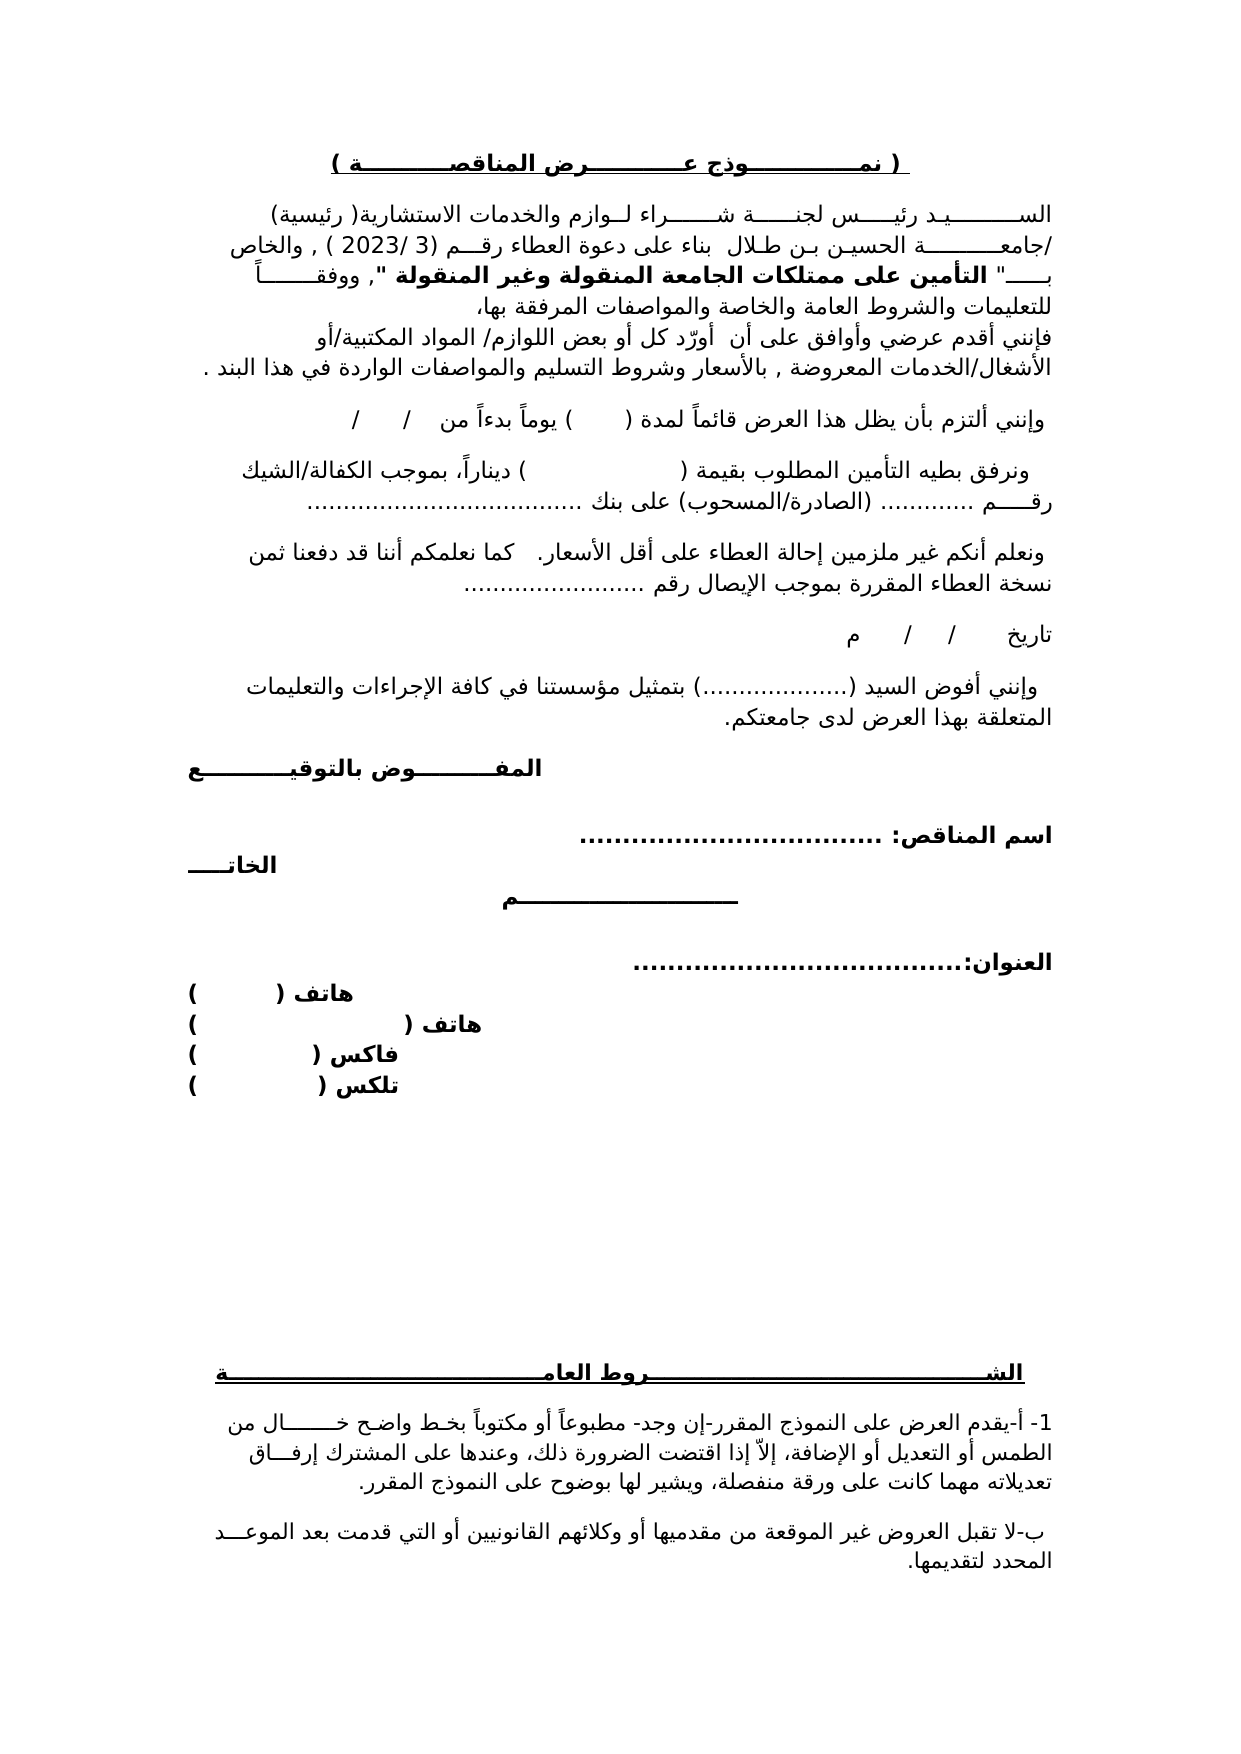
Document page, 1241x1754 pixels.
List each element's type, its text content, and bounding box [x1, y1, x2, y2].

text الســــــــــيـد رئيـــــس لجنــــــة شـــــــراء لــوازم والخدمات الاستشارية( رئيسية) /جامعـــــــــــة الحسيـن بـن طـلال بناء على دعوة العطاء رقـــم (3 /2023 ) , والخاص بــــــ" التأمين على ممتلكات الجامعة المنقولة وغير المنقولة ", ووفقــــــــاً للتعليمات والشروط العامة والخاصة والمواصفات المرفقة بها، فإنني أقدم عرضي وأوافق على أن أورّد كل أو بعض اللوازم/ المواد المكتبية/أو الأشغال/الخدمات المعروضة , بالأسعار وشروط التسليم والمواصفات الواردة في هذا البند . [187, 201, 1053, 381]
text ب-لا تقبل العروض غير الموقعة من مقدميها أو وكلائهم القانونيين أو التي قدمت بعد الموعـــد المحدد لتقديمها. [187, 1519, 1053, 1574]
text هاتف ( ) [187, 980, 1053, 1007]
text المفــــــــــوض بالتوقيـــــــــــع [187, 755, 1053, 782]
text ونرفق بطيه التأمين المطلوب بقيمة ( ) ديناراً، بموجب الكفالة/الشيك رقـــــم ............. (الصادرة/المسحوب) على بنك ...................................... [187, 457, 1053, 515]
text 1- أ-يقدم العرض على النموذج المقرر-إن وجد- مطبوعاً أو مكتوباً بخـط واضـح خــــــــال من الطمس أو التعديل أو الإضافة، إلاّ إذا اقتضت الضرورة ذلك، وعندها على المشترك إرفـــاق تعديلاته مهما كانت على ورقة منفصلة، ويشير لها بوضوح على النموذج المقرر. [187, 1411, 1053, 1494]
text فاكس ( ) [187, 1041, 1053, 1068]
text الشـــــــــــــــــــــــــــــــــــــــــــــروط العامــــــــــــــــــــــــــــــــــــــــــة [187, 1360, 1053, 1386]
text تلكس ( ) [187, 1072, 1053, 1099]
text ( نمــــــــــــــوذج عــــــــــــرض المناقصـــــــــــة ) [187, 150, 1053, 177]
text تاريخ / / م [187, 622, 1053, 648]
text وإنني أفوض السيد (....................) بتمثيل مؤسستنا في كافة الإجراءات والتعليمات المتعلقة بهذا العرض لدى جامعتكم. [187, 673, 1053, 730]
text ونعلم أنكم غير ملزمين إحالة العطاء على أقل الأسعار. كما نعلمكم أننا قد دفعنا ثمن نسخة العطاء المقررة بموجب الإيصال رقم ......................... [187, 539, 1053, 597]
text هاتف ( ) [187, 1011, 1053, 1037]
text الخاتـــــــــــــــــــــــــــــــــم [187, 852, 1053, 910]
text العنوان:...................................... [187, 949, 1053, 976]
text اسم المناقص: ................................... [187, 822, 1053, 848]
text وإنني ألتزم بأن يظل هذا العرض قائماً لمدة ( ) يوماً بدءاً من / / [187, 406, 1053, 433]
